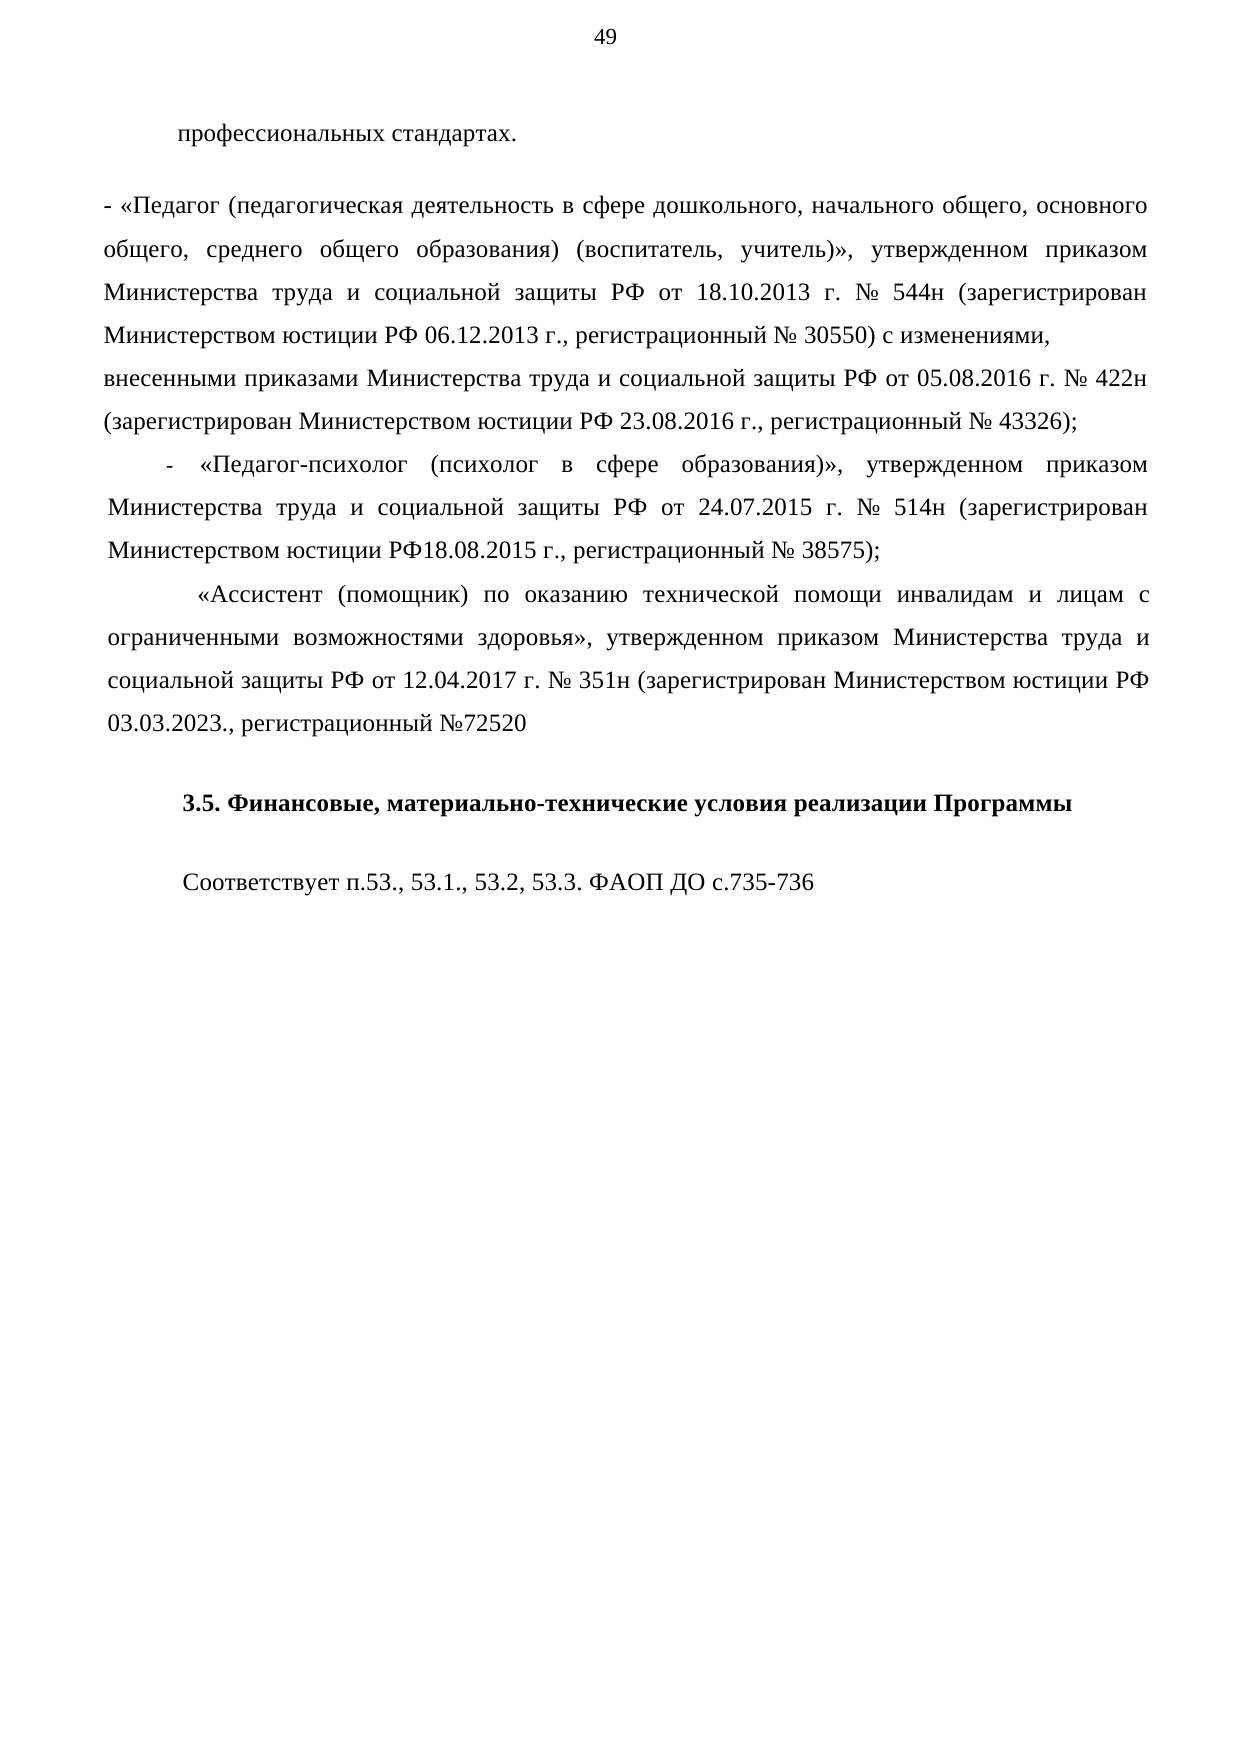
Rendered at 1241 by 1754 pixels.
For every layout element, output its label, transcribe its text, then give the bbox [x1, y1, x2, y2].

list «Педагог-психолог (психолог в сфере образования)», утвержденном приказом Министерства труда и социальной защиты РФ от 24.07.2015 г. № 514н (зарегистрирован Министерством юстиции РФ18.08.2015 г., регистрационный № 38575); [107, 449, 1150, 564]
text Соответствует п.53., 53.1., 53.2, 53.3. ФАОП ДО с.735-736 [107, 867, 1152, 896]
text «Ассистент (помощник) по оказанию технической помощи инвалидам и лицам с ограниченными возможностями здоровья», утвержденном приказом Министерства труда и социальной защиты РФ от 12.04.2017 г. № 351н (зарегистрирован Министерством юстиции РФ 03.03.2023., регистрационный №72520 [107, 579, 1152, 737]
text - «Педагог (педагогическая деятельность в сфере дошкольного, начального общего, основного общего, среднего общего образования) (воспитатель, учитель)», утвержденном приказом Министерства труда и социальной защиты РФ от 18.10.2013 г. № 544н (зарегистрирован Министерством юстиции РФ 06.12.2013 г., регистрационный № 30550) с изменениями, внесенными приказами Министерства труда и социальной защиты РФ от 05.08.2016 г. № 422н (зарегистрирован Министерством юстиции РФ 23.08.2016 г., регистрационный № 43326); [103, 191, 1150, 435]
text в профессиональных стандартах. [177, 118, 1149, 147]
text 3.5. Финансовые, материально-технические условия реализации Программы [107, 788, 1152, 816]
